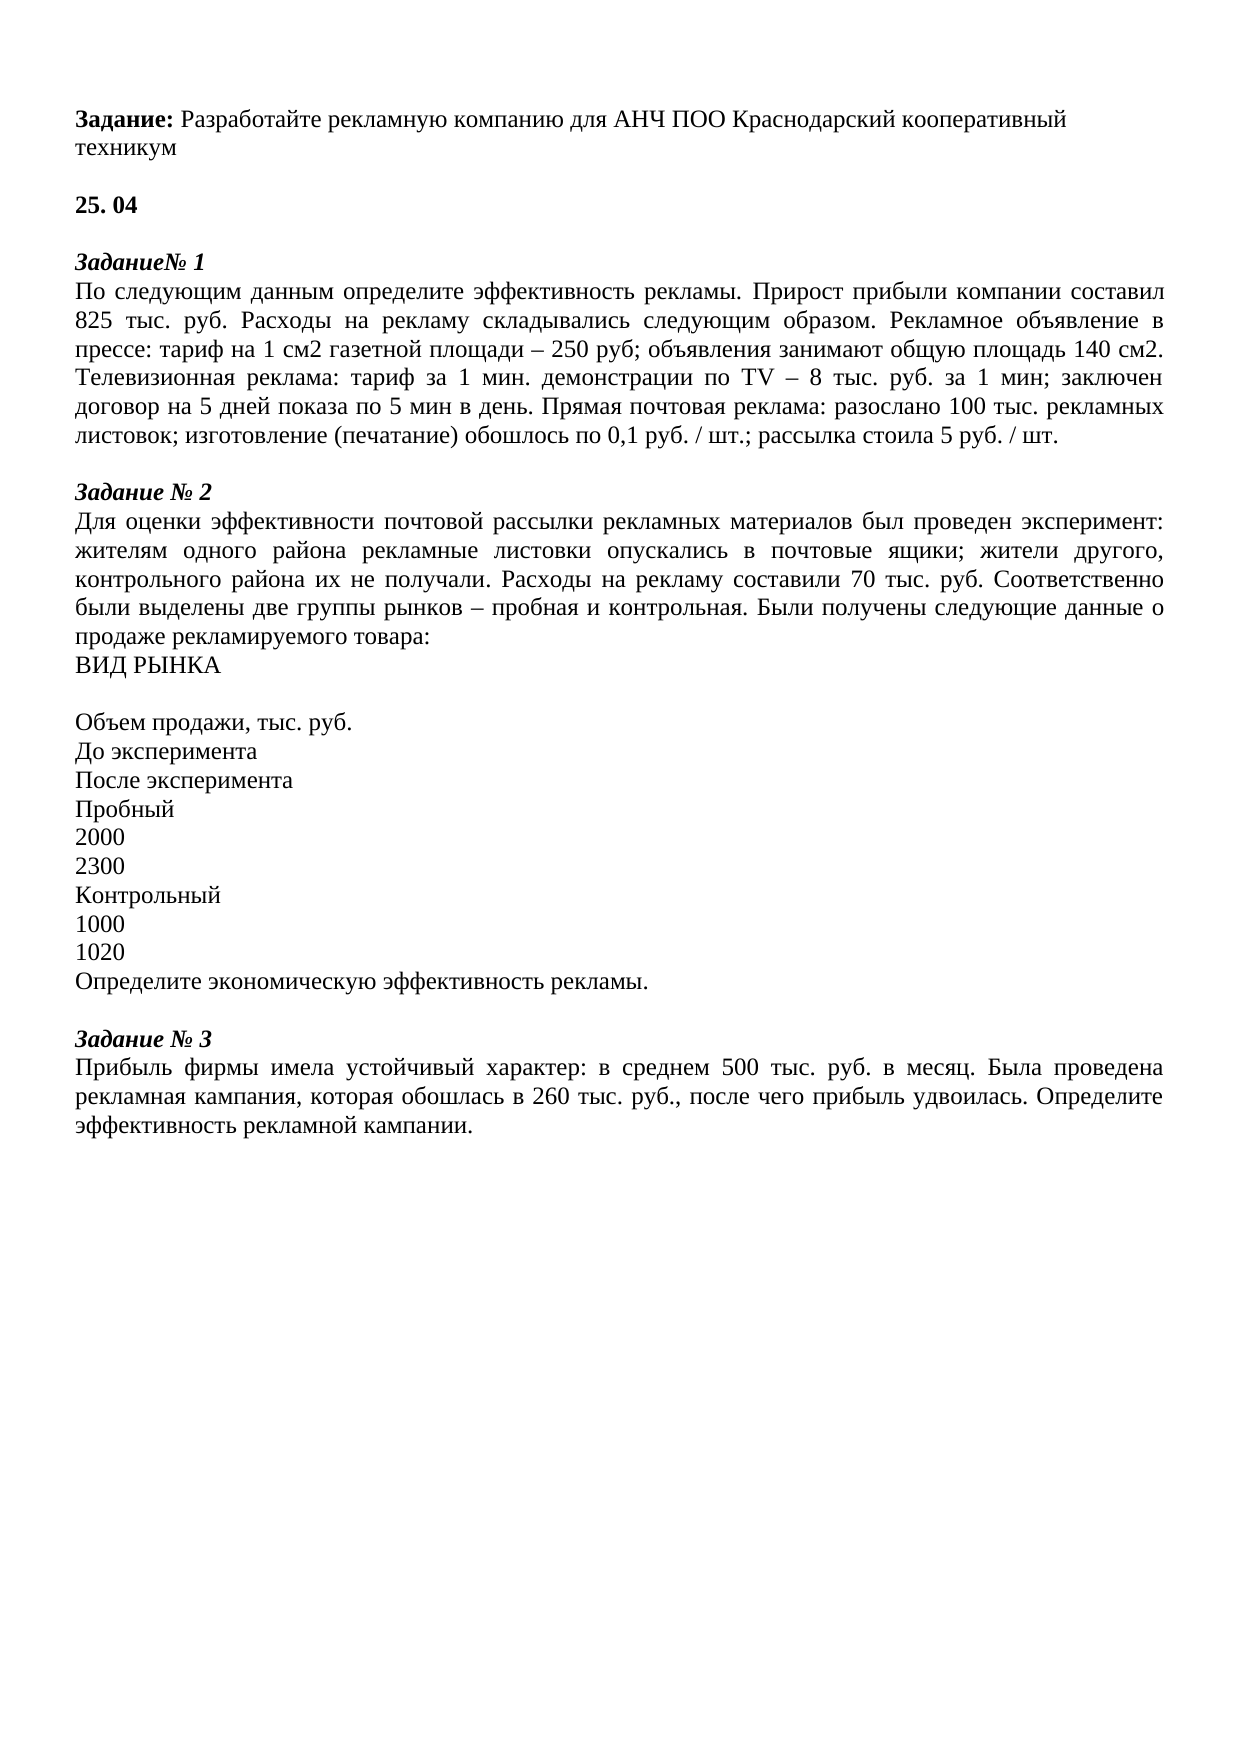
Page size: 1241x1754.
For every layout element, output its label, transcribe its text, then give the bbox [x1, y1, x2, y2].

text По следующим данным определите эффективность рекламы. Прирост прибыли компании составил 825 тыс. руб. Расходы на рекламу складывались следующим образом. Рекламное объявление в прессе: тариф на 1 см2 газетной площади – 250 руб; объявления занимают общую площадь 140 см2. Телевизионная реклама: тариф за 1 мин. демонстрации по TV – 8 тыс. руб. за 1 мин; заключен договор на 5 дней показа по 5 мин в день. Прямая почтовая реклама: разослано 100 тыс. рекламных листовок; изготовление (печатание) обошлось по 0,1 руб. / шт.; рассылка стоила 5 руб. / шт. [75, 276, 1165, 449]
text Пробный [75, 794, 1165, 822]
text После эксперимента [75, 765, 1165, 794]
text Задание № 3 [75, 1024, 1165, 1052]
text 2000 [75, 822, 1165, 851]
text Задание № 2 [75, 477, 1165, 506]
text Прибыль фирмы имела устойчивый характер: в среднем 500 тыс. руб. в месяц. Была проведена рекламная кампания, которая обошлась в 260 тыс. руб., после чего прибыль удвоилась. Определите эффективность рекламной кампании. [75, 1052, 1165, 1139]
text Для оценки эффективности почтовой рассылки рекламных материалов был проведен эксперимент: жителям одного района рекламные листовки опускались в почтовые ящики; жители другого, контрольного района их не получали. Расходы на рекламу составили 70 тыс. руб. Соответственно были выделены две группы рынков – пробная и контрольная. Были получены следующие данные о продаже рекламируемого товара: [75, 506, 1165, 650]
text 1000 [75, 909, 1165, 937]
text Контрольный [75, 880, 1165, 909]
text Задание№ 1 [75, 247, 1165, 276]
text 2300 [75, 851, 1165, 880]
text 25. 04 [75, 190, 1165, 219]
text 1020 [75, 937, 1165, 966]
text Определите экономическую эффективность рекламы. [75, 966, 1165, 995]
text До эксперимента [75, 736, 1165, 765]
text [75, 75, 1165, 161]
text Объем продажи, тыс. руб. [75, 707, 1165, 736]
text ВИД РЫНКА [75, 650, 1165, 679]
